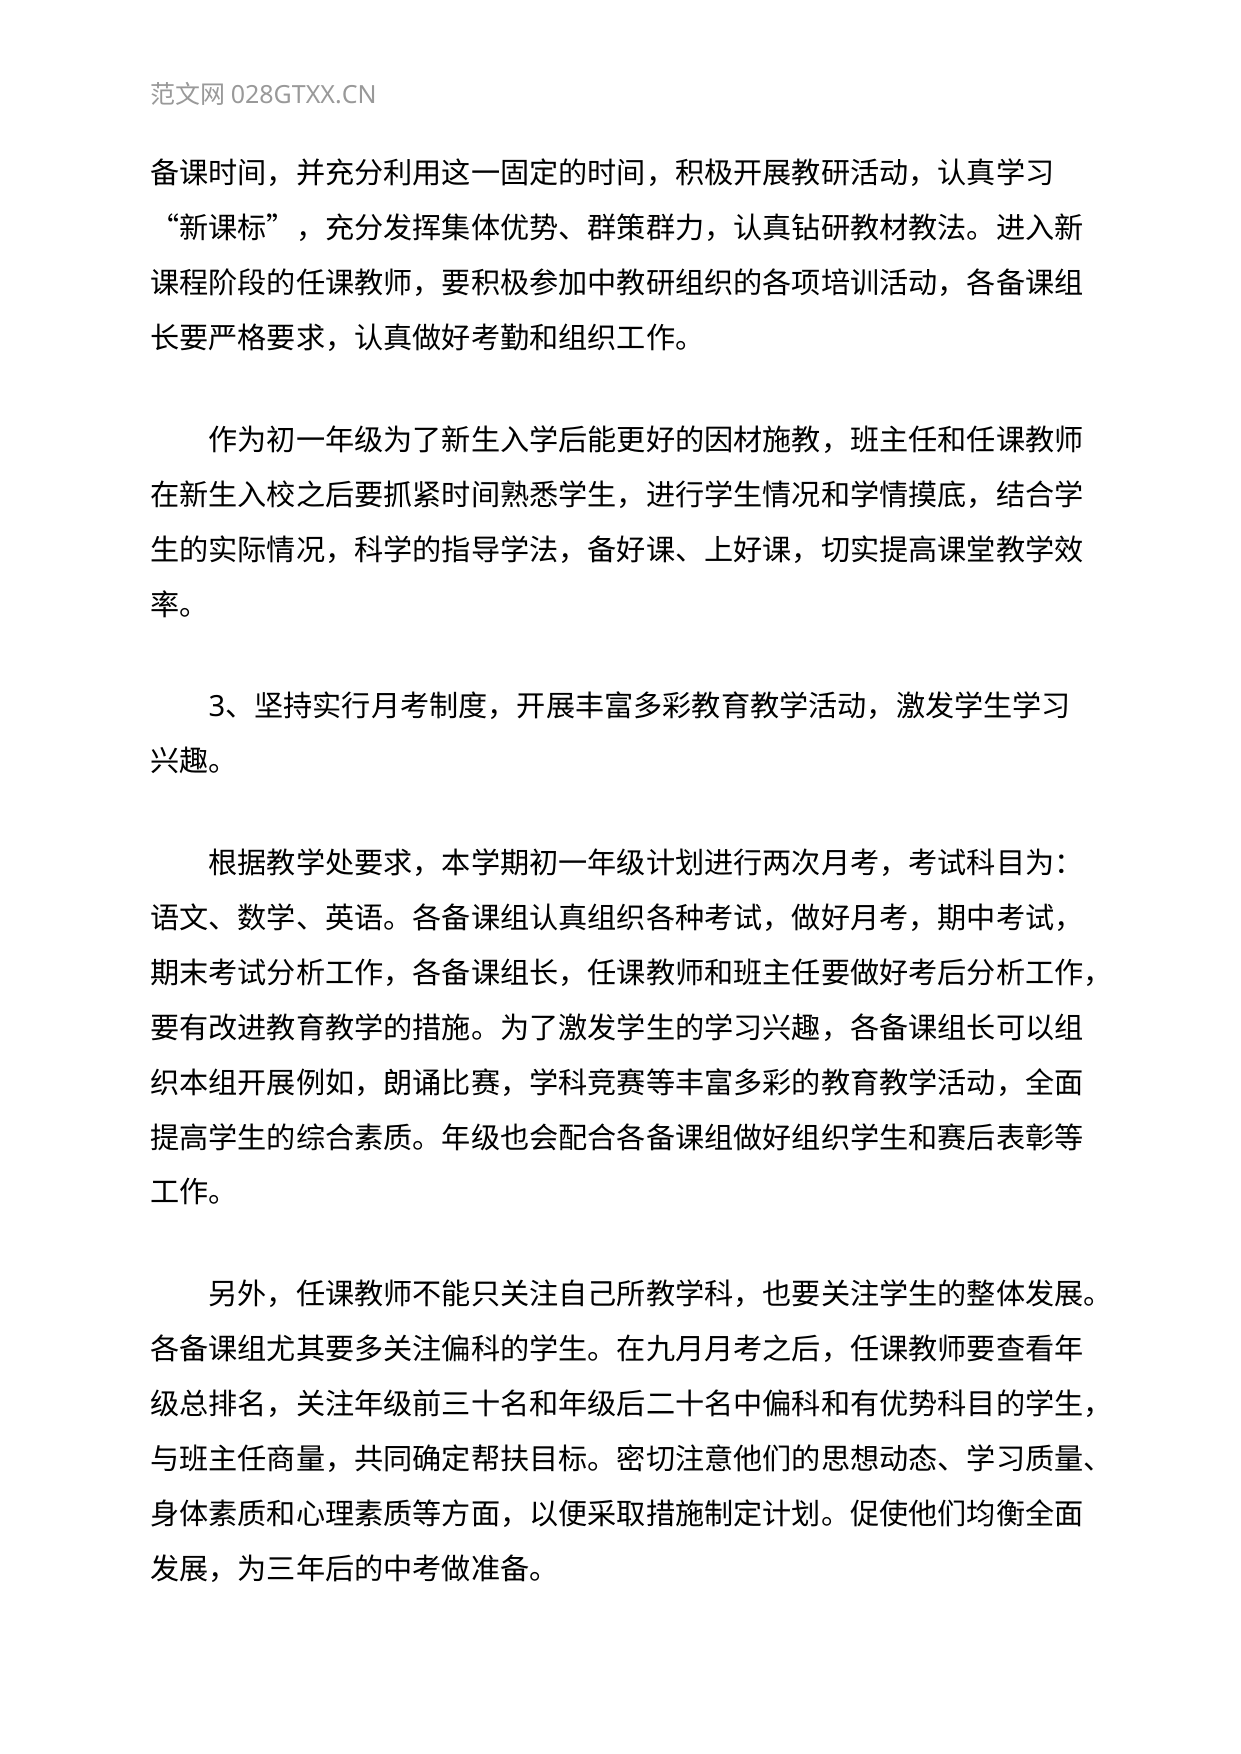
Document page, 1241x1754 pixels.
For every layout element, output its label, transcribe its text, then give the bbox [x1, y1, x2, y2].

text 3、坚持实行月考制度，开展丰富多彩教育教学活动，激发学生学习兴趣。 [150, 683, 1090, 780]
text 作为初一年级为了新生入学后能更好的因材施教，班主任和任课教师在新生入校之后要抓紧时间熟悉学生，进行学生情况和学情摸底，结合学生的实际情况，科学的指导学法，备好课、上好课，切实提高课堂教学效率。 [150, 416, 1090, 623]
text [150, 150, 1090, 357]
text 根据教学处要求，本学期初一年级计划进行两次月考，考试科目为：语文、数学、英语。各备课组认真组织各种考试，做好月考，期中考试，期末考试分析工作，各备课组长，任课教师和班主任要做好考后分析工作，要有改进教育教学的措施。为了激发学生的学习兴趣，各备课组长可以组织本组开展例如，朗诵比赛，学科竞赛等丰富多彩的教育教学活动，全面提高学生的综合素质。年级也会配合各备课组做好组织学生和赛后表彰等工作。 [150, 840, 1090, 1211]
text 另外，任课教师不能只关注自己所教学科，也要关注学生的整体发展。各备课组尤其要多关注偏科的学生。在九月月考之后，任课教师要查看年级总排名，关注年级前三十名和年级后二十名中偏科和有优势科目的学生，与班主任商量，共同确定帮扶目标。密切注意他们的思想动态、学习质量、身体素质和心理素质等方面，以便采取措施制定计划。促使他们均衡全面发展，为三年后的中考做准备。 [150, 1271, 1090, 1588]
